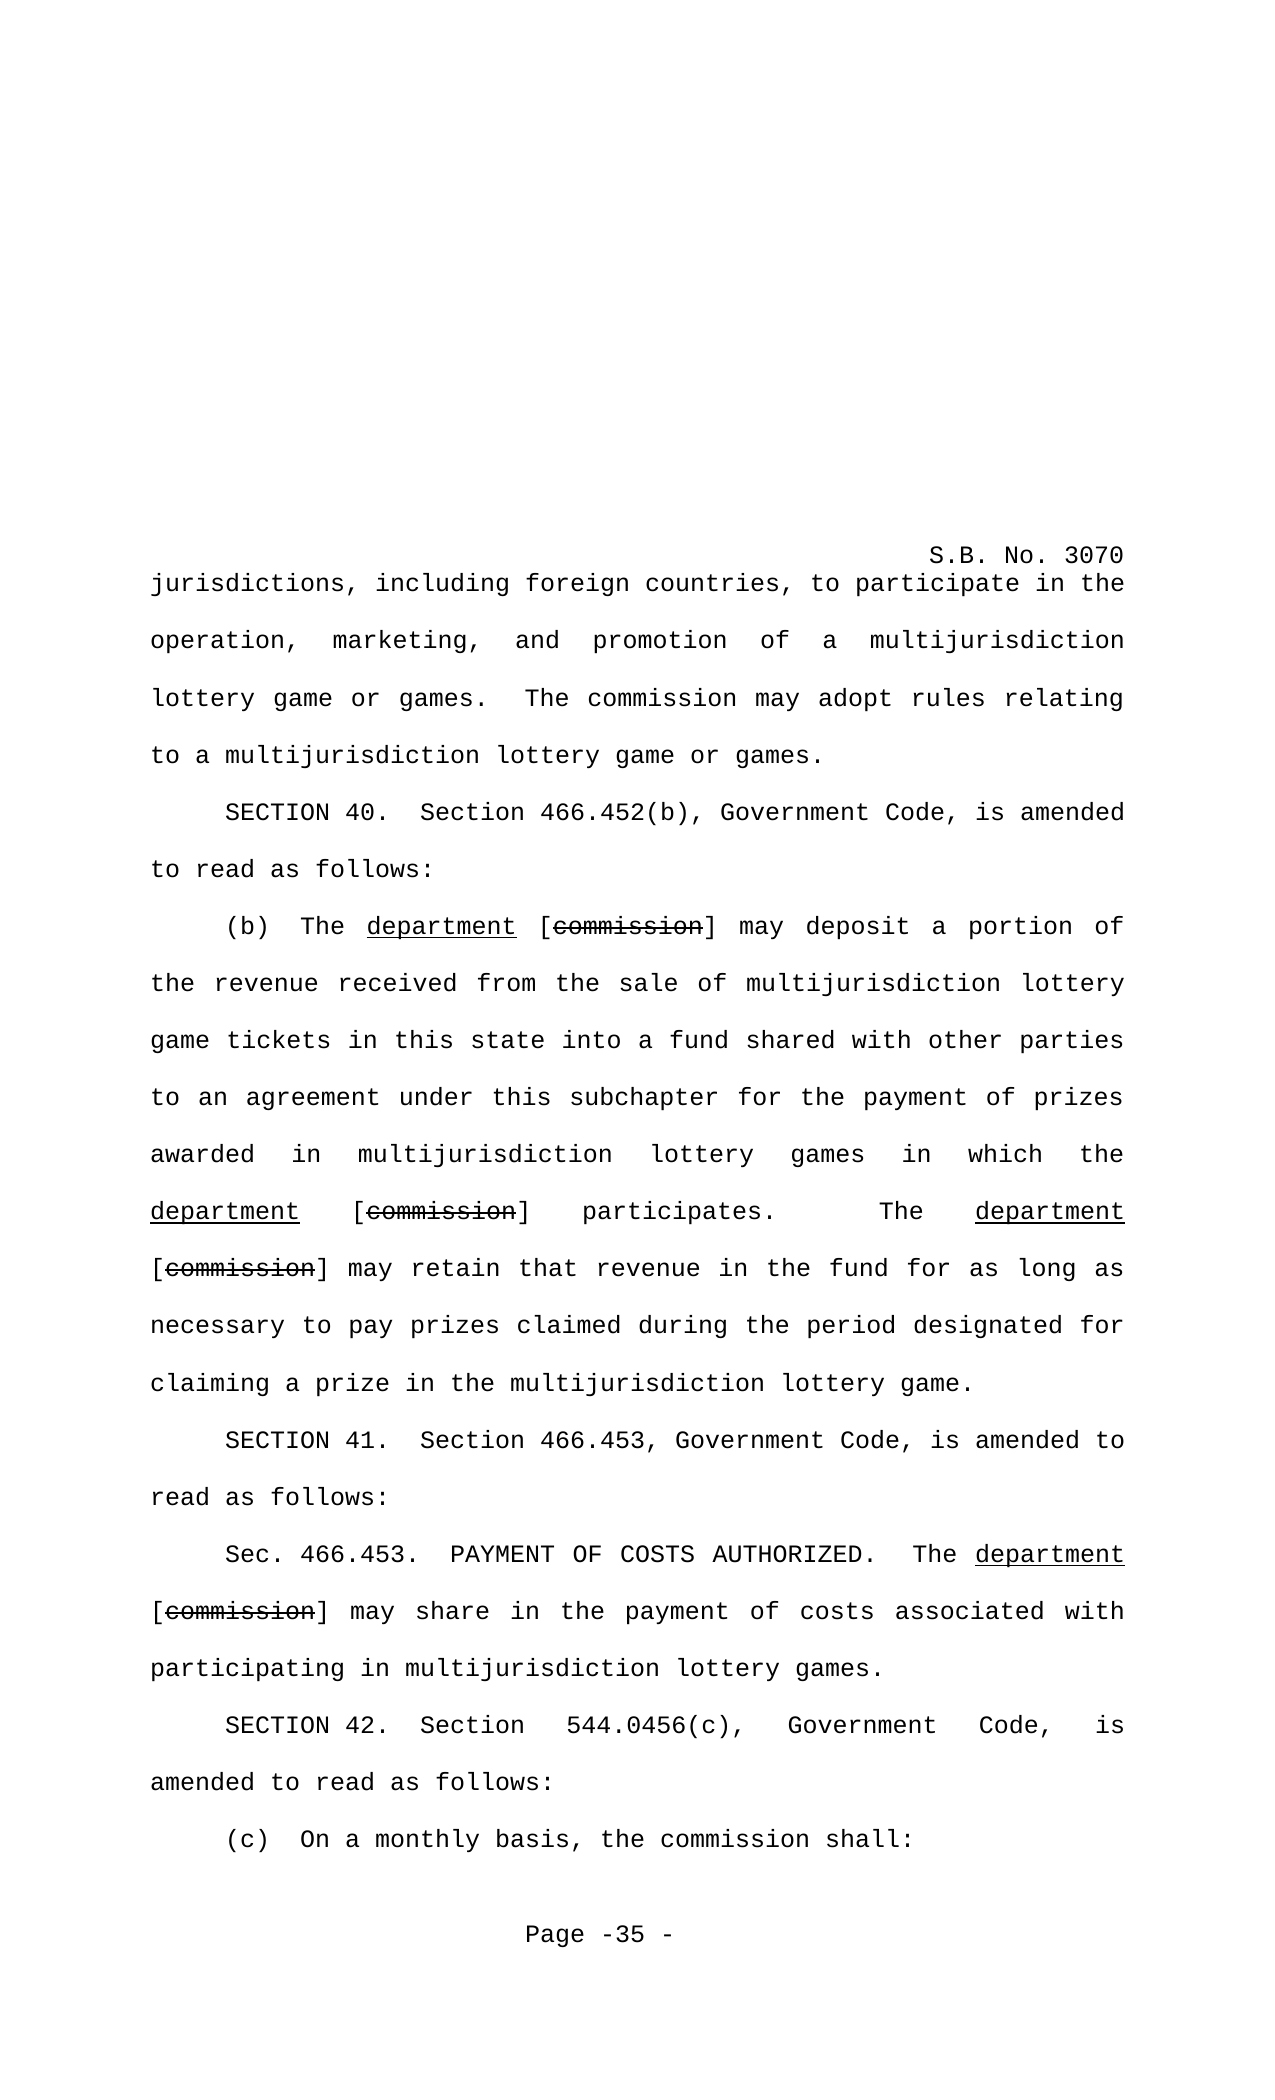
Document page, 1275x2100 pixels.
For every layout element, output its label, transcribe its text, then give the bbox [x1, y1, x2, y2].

text SECTION 40. Section 466.452(b), Government Code, is amended to read as follows: [150, 799, 1125, 885]
text SECTION 41. Section 466.453, Government Code, is amended to read as follows: [150, 1427, 1125, 1513]
text (b) The department [commission] may deposit a portion of the revenue received from the sale of multijurisdiction lottery game tickets in this state into a fund shared with other parties to an agreement under this subchapter for the payment of prizes awarded in multijurisdiction lottery games in which the department [commission] participates. The department [commission] may retain that revenue in the fund for as long as necessary to pay prizes claimed during the period designated for claiming a prize in the multijurisdiction lottery game. [150, 913, 1125, 1398]
text (c) On a monthly basis, the commission shall: [150, 1827, 1125, 1855]
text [150, 571, 1125, 771]
text SECTION 42. Section 544.0456(c), Government Code, is amended to read as follows: [150, 1712, 1125, 1798]
text Sec. 466.453. PAYMENT OF COSTS AUTHORIZED. The department [commission] may share in the payment of costs associated with participating in multijurisdiction lottery games. [150, 1541, 1125, 1684]
